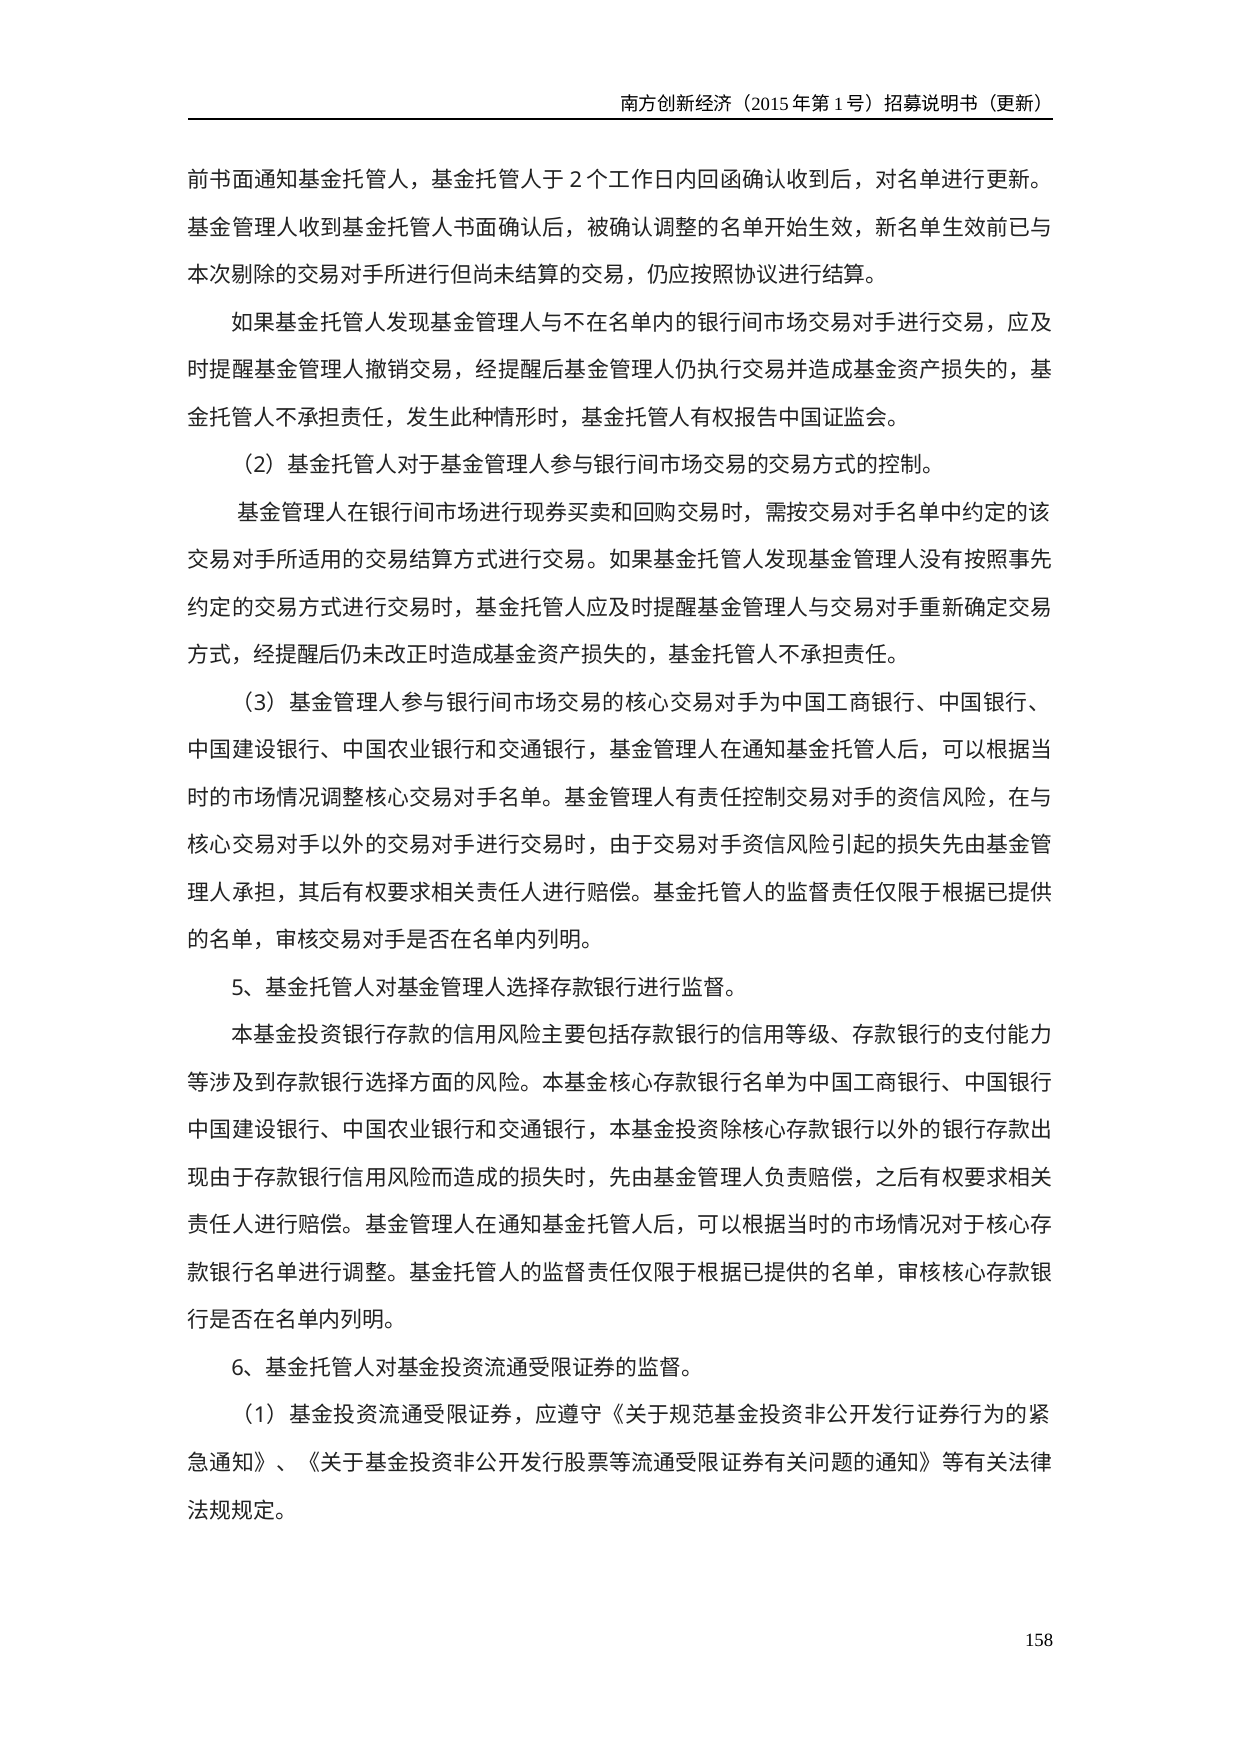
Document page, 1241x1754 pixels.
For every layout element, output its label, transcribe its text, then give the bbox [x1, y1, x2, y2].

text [187, 162, 1053, 289]
text （1）基金投资流通受限证券，应遵守《关于规范基金投资非公开发行证券行为的紧急通知》、《关于基金投资非公开发行股票等流通受限证券有关问题的通知》等有关法律法规规定。 [187, 1397, 1053, 1524]
text 基金管理人在银行间市场进行现券买卖和回购交易时，需按交易对手名单中约定的该交易对手所适用的交易结算方式进行交易。如果基金托管人发现基金管理人没有按照事先约定的交易方式进行交易时，基金托管人应及时提醒基金管理人与交易对手重新确定交易方式，经提醒后仍未改正时造成基金资产损失的，基金托管人不承担责任。 [187, 495, 1053, 669]
text 6、基金托管人对基金投资流通受限证券的监督。 [187, 1350, 1053, 1382]
text 如果基金托管人发现基金管理人与不在名单内的银行间市场交易对手进行交易，应及时提醒基金管理人撤销交易，经提醒后基金管理人仍执行交易并造成基金资产损失的，基金托管人不承担责任，发生此种情形时，基金托管人有权报告中国证监会。 [187, 304, 1053, 431]
text （2）基金托管人对于基金管理人参与银行间市场交易的交易方式的控制。 [187, 447, 1053, 479]
text 本基金投资银行存款的信用风险主要包括存款银行的信用等级、存款银行的支付能力等涉及到存款银行选择方面的风险。本基金核心存款银行名单为中国工商银行、中国银行、中国建设银行、中国农业银行和交通银行，本基金投资除核心存款银行以外的银行存款出现由于存款银行信用风险而造成的损失时，先由基金管理人负责赔偿，之后有权要求相关责任人进行赔偿。基金管理人在通知基金托管人后，可以根据当时的市场情况对于核心存款银行名单进行调整。基金托管人的监督责任仅限于根据已提供的名单，审核核心存款银行是否在名单内列明。 [187, 1017, 1053, 1334]
text 5、基金托管人对基金管理人选择存款银行进行监督。 [187, 970, 1053, 1002]
text （3）基金管理人参与银行间市场交易的核心交易对手为中国工商银行、中国银行、中国建设银行、中国农业银行和交通银行，基金管理人在通知基金托管人后，可以根据当时的市场情况调整核心交易对手名单。基金管理人有责任控制交易对手的资信风险，在与核心交易对手以外的交易对手进行交易时，由于交易对手资信风险引起的损失先由基金管理人承担，其后有权要求相关责任人进行赔偿。基金托管人的监督责任仅限于根据已提供的名单，审核交易对手是否在名单内列明。 [187, 685, 1053, 954]
